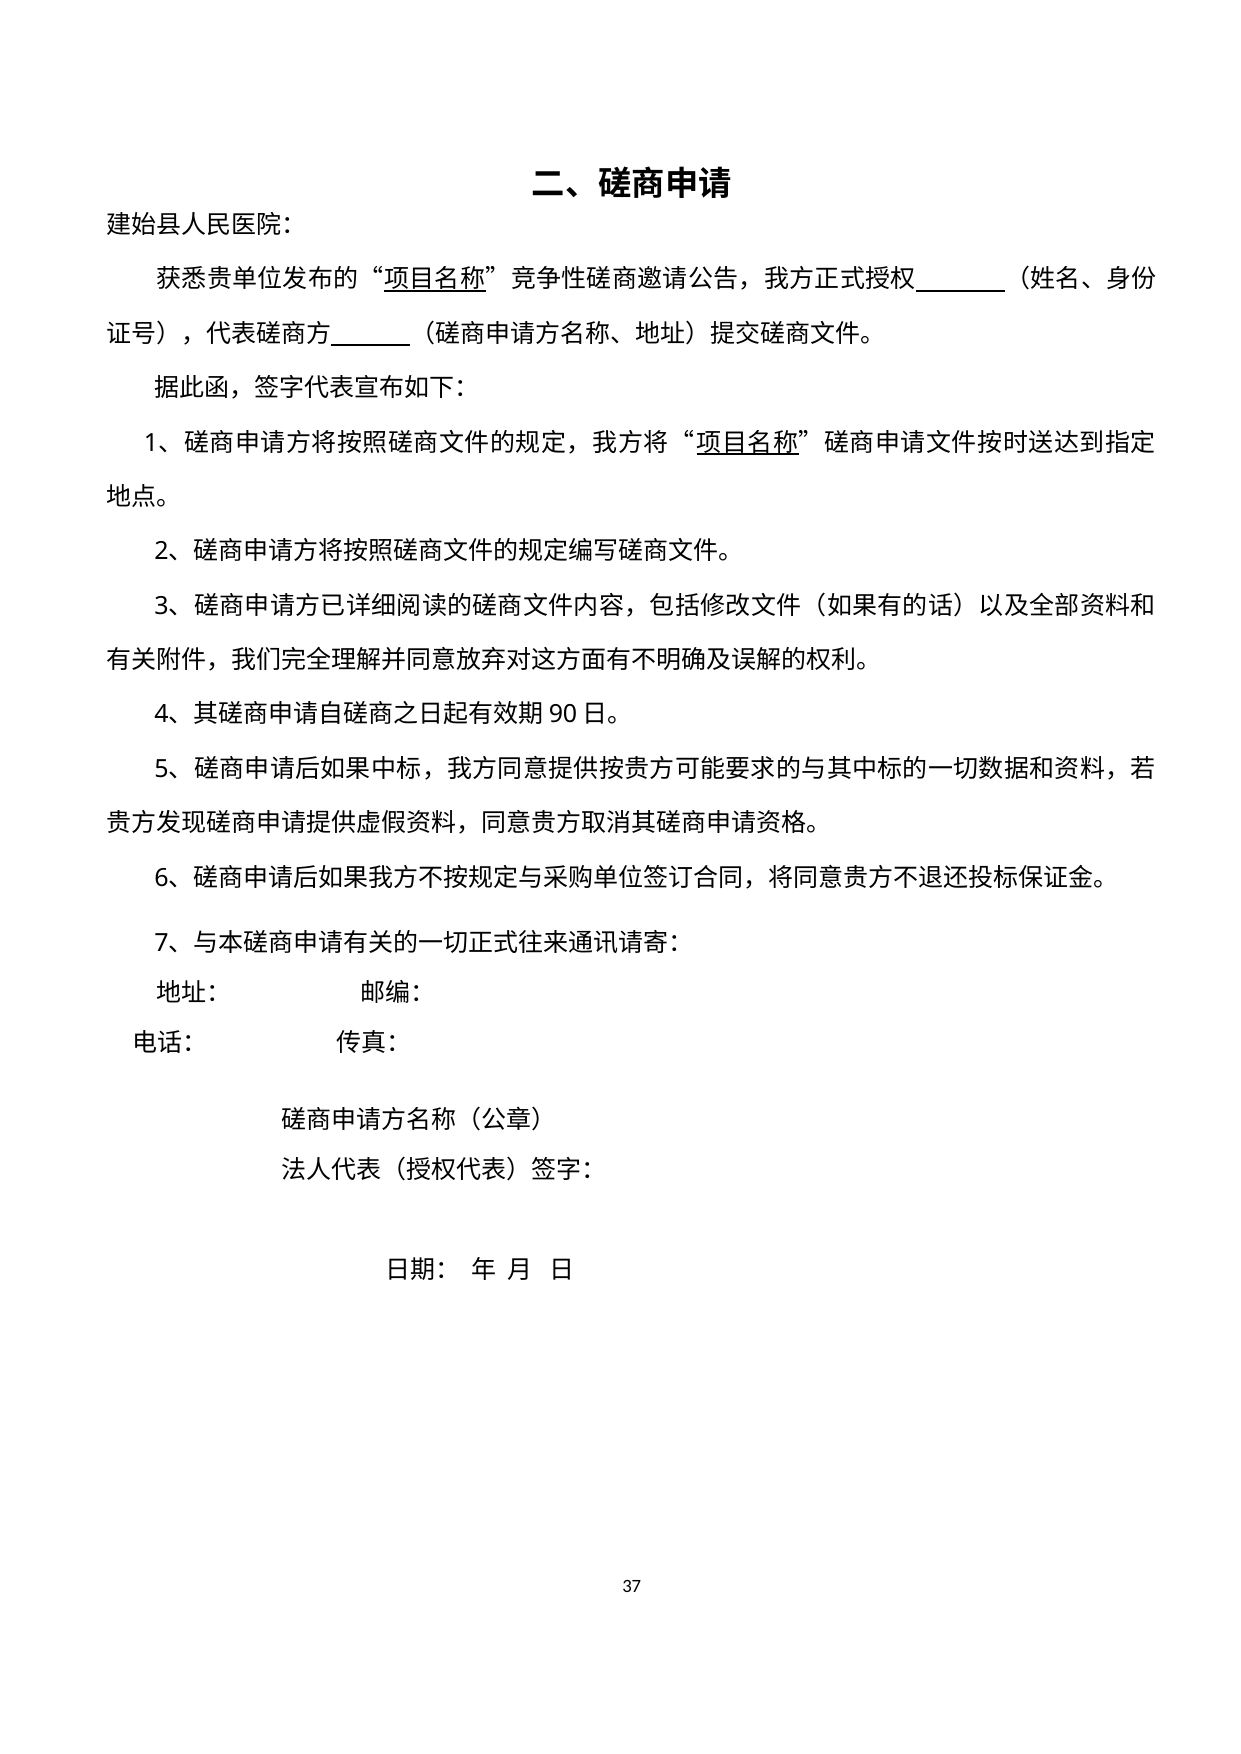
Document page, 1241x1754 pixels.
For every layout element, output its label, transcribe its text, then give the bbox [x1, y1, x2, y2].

text 2、磋商申请方将按照磋商文件的规定编写磋商文件。 [106, 531, 1157, 567]
text 磋商申请方名称（公章） [106, 1088, 1157, 1138]
text 7、与本磋商申请有关的一切正式往来通讯请寄： [106, 911, 1157, 961]
text 3、磋商申请方已详细阅读的磋商文件内容，包括修改文件（如果有的话）以及全部资料和有关附件，我们完全理解并同意放弃对这方面有不明确及误解的权利。 [106, 585, 1157, 676]
text 获悉贵单位发布的“项目名称”竞争性磋商邀请公告，我方正式授权 （姓名、身份证号），代表磋商方 （磋商申请方名称、地址）提交磋商文件。 [106, 259, 1157, 349]
text 地址： 邮编： [106, 961, 1157, 1011]
text 6、磋商申请后如果我方不按规定与采购单位签订合同，将同意贵方不退还投标保证金。 [106, 857, 1157, 893]
text 据此函，签字代表宣布如下： [106, 368, 1157, 404]
text 二、磋商申请 [106, 156, 1157, 204]
text 5、磋商申请后如果中标，我方同意提供按贵方可能要求的与其中标的一切数据和资料，若贵方发现磋商申请提供虚假资料，同意贵方取消其磋商申请资格。 [106, 748, 1157, 839]
text 日期： 年 月 日 [106, 1238, 1157, 1288]
text 法人代表（授权代表）签字： [106, 1138, 1157, 1188]
text 电话： 传真： [106, 1011, 1157, 1061]
text 4、其磋商申请自磋商之日起有效期90日。 [106, 694, 1157, 730]
text 1、磋商申请方将按照磋商文件的规定，我方将“项目名称”磋商申请文件按时送达到指定地点。 [106, 422, 1157, 513]
text 建始县人民医院： [106, 204, 1157, 241]
